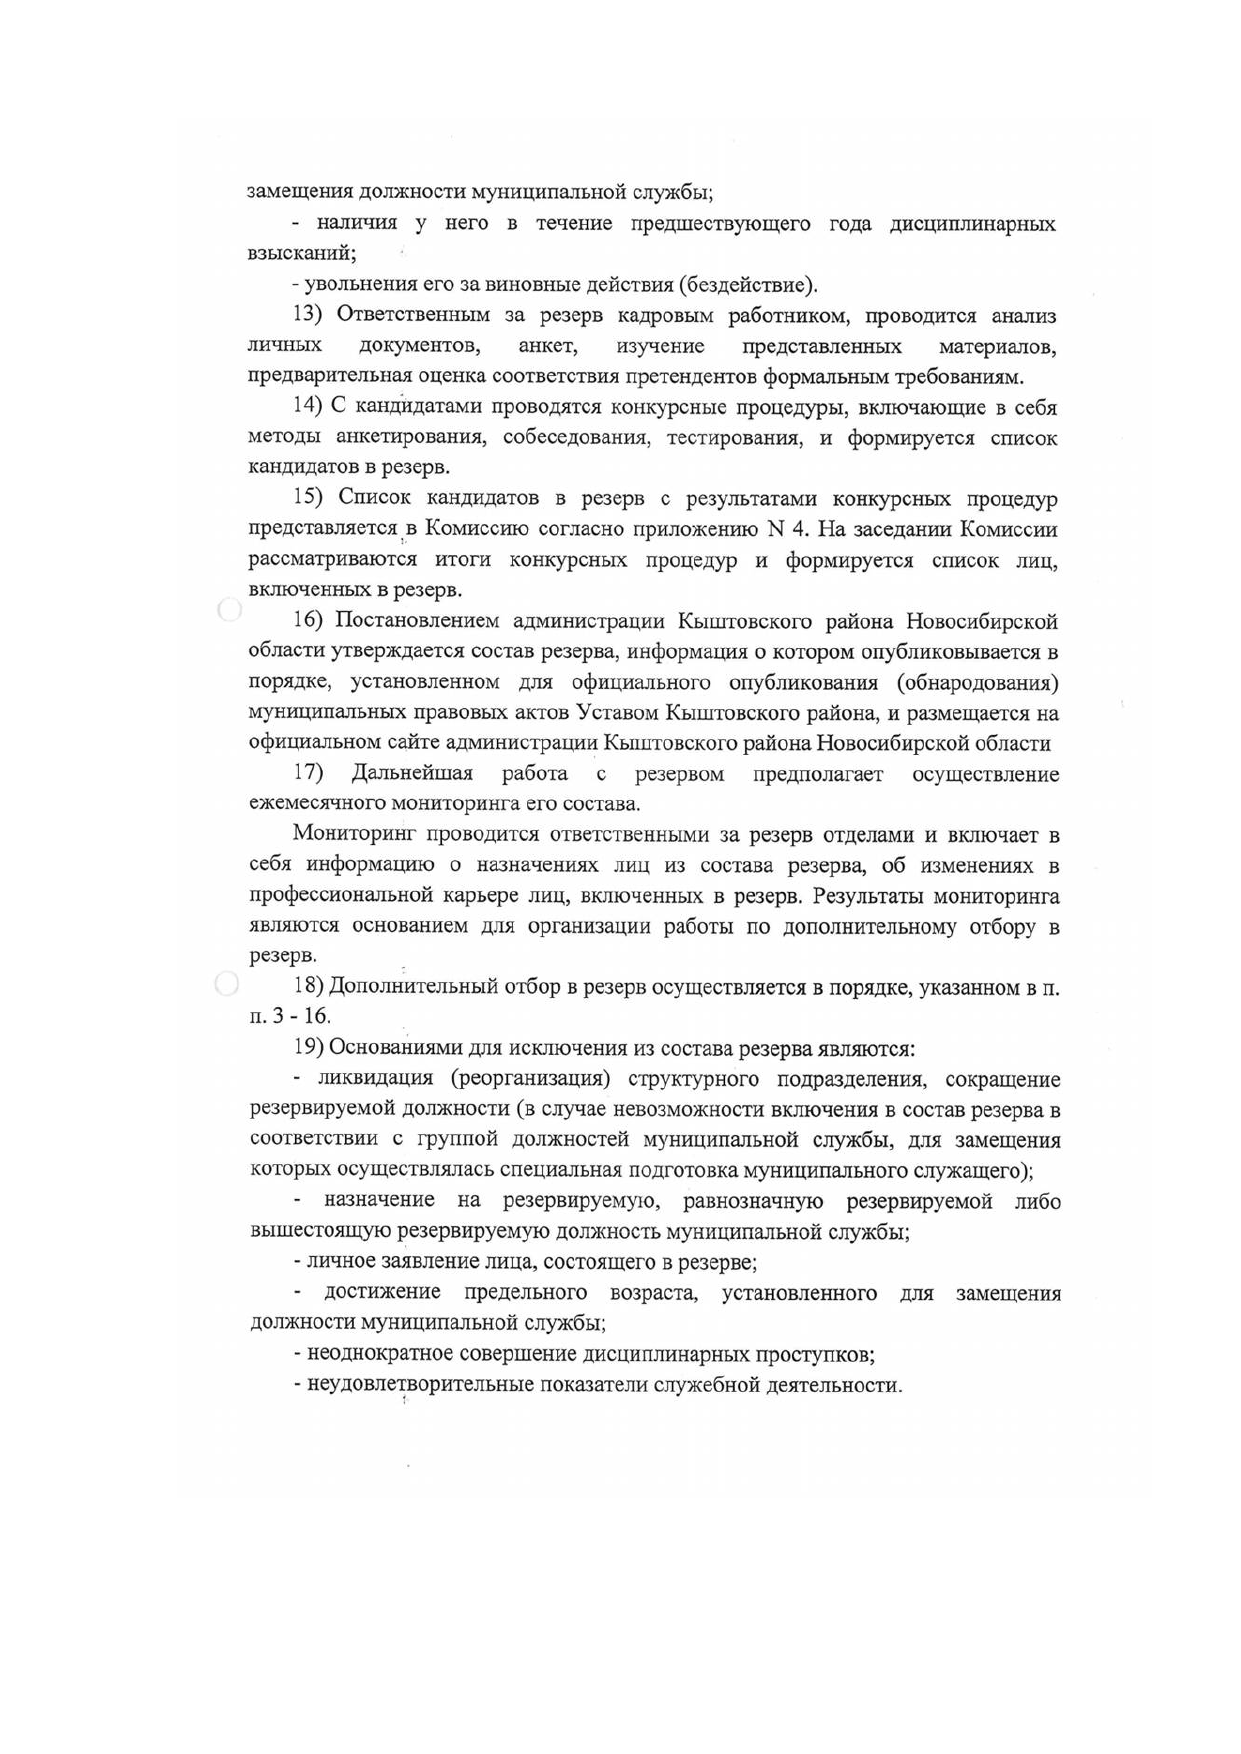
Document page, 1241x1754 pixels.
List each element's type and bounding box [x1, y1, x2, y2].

picture [177, 118, 1152, 1498]
